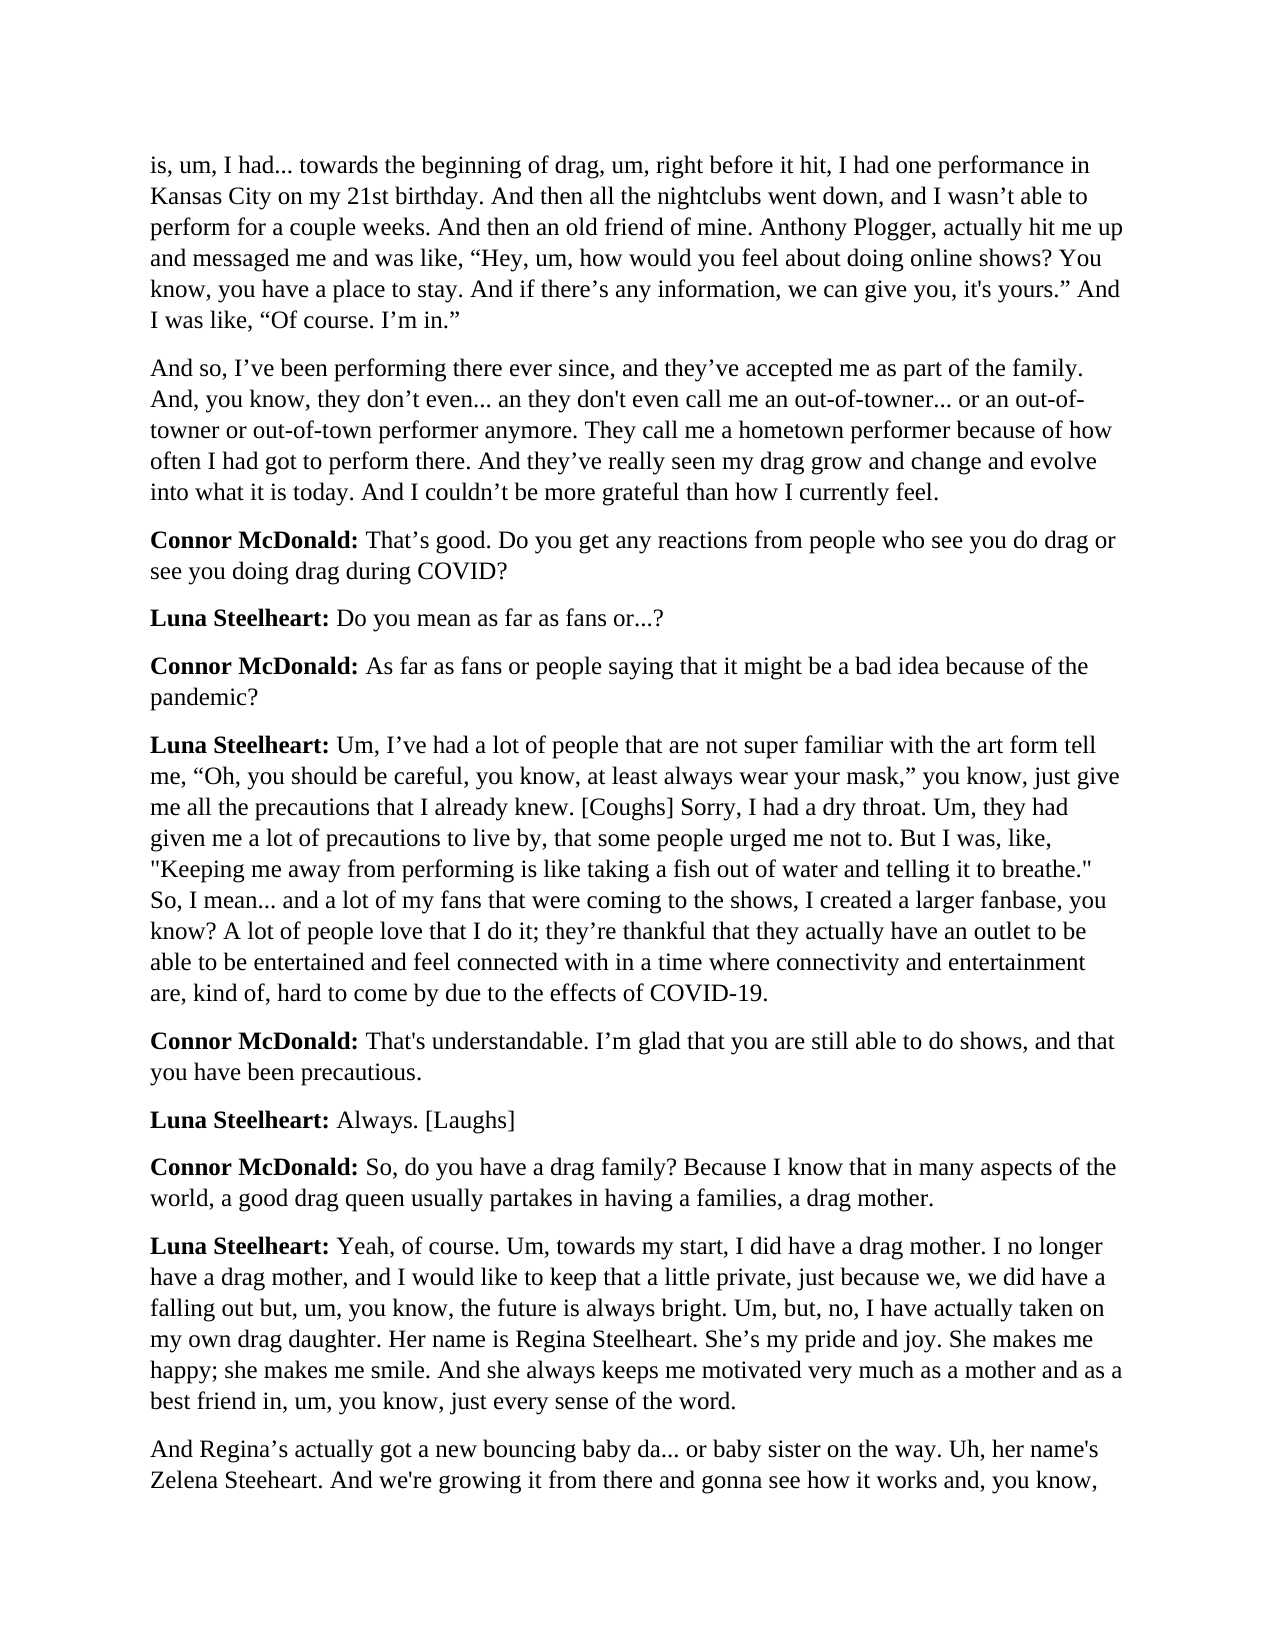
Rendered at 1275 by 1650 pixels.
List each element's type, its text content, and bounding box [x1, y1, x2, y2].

text Connor McDonald: As far as fans or people saying that it might be a bad idea because of the pandemic? [150, 651, 1125, 711]
text Luna Steelheart: Yeah, of course. Um, towards my start, I did have a drag mother. I no longer have a drag mother, and I would like to keep that a little private, just because we, we did have a falling out but, um, you know, the future is always bright. Um, but, no, I have actually taken on my own drag daughter. Her name is Regina Steelheart. She’s my pride and joy. She makes me happy; she makes me smile. And she always keeps me motivated very much as a mother and as a best friend in, um, you know, just every sense of the word. [150, 1231, 1125, 1415]
text Luna Steelheart: Do you mean as far as fans or...? [150, 603, 1125, 632]
text Luna Steelheart: Um, I’ve had a lot of people that are not super familiar with the art form tell me, “Oh, you should be careful, you know, at least always wear your mask,” you know, just give me all the precautions that I already knew. [Coughs] Sorry, I had a dry throat. Um, they had given me a lot of precautions to live by, that some people urged me not to. But I was, like, "Keeping me away from performing is like taking a fish out of water and telling it to breathe." So, I mean... and a lot of my fans that were coming to the shows, I created a larger fanbase, you know? A lot of people love that I do it; they’re thankful that they actually have an outlet to be able to be entertained and feel connected with in a time where connectivity and entertainment are, kind of, hard to come by due to the effects of COVID-19. [150, 730, 1125, 1007]
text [150, 150, 1125, 334]
text Luna Steelheart: Always. [Laughs] [150, 1105, 1125, 1133]
text Connor McDonald: That’s good. Do you get any reactions from people who see you do drag or see you doing drag during COVID? [150, 525, 1125, 584]
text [150, 1434, 1125, 1494]
text Connor McDonald: So, do you have a drag family? Because I know that in many aspects of the world, a good drag queen usually partakes in having a families, a drag mother. [150, 1152, 1125, 1212]
text And so, I’ve been performing there ever since, and they’ve accepted me as part of the family. And, you know, they don’t even... an they don't even call me an out-of-towner... or an out-of-towner or out-of-town performer anymore. They call me a hometown performer because of how often I had got to perform there. And they’ve really seen my drag grow and change and evolve into what it is today. And I couldn’t be more grateful than how I currently feel. [150, 353, 1125, 506]
text Connor McDonald: That's understandable. I’m glad that you are still able to do shows, and that you have been precautious. [150, 1026, 1125, 1086]
